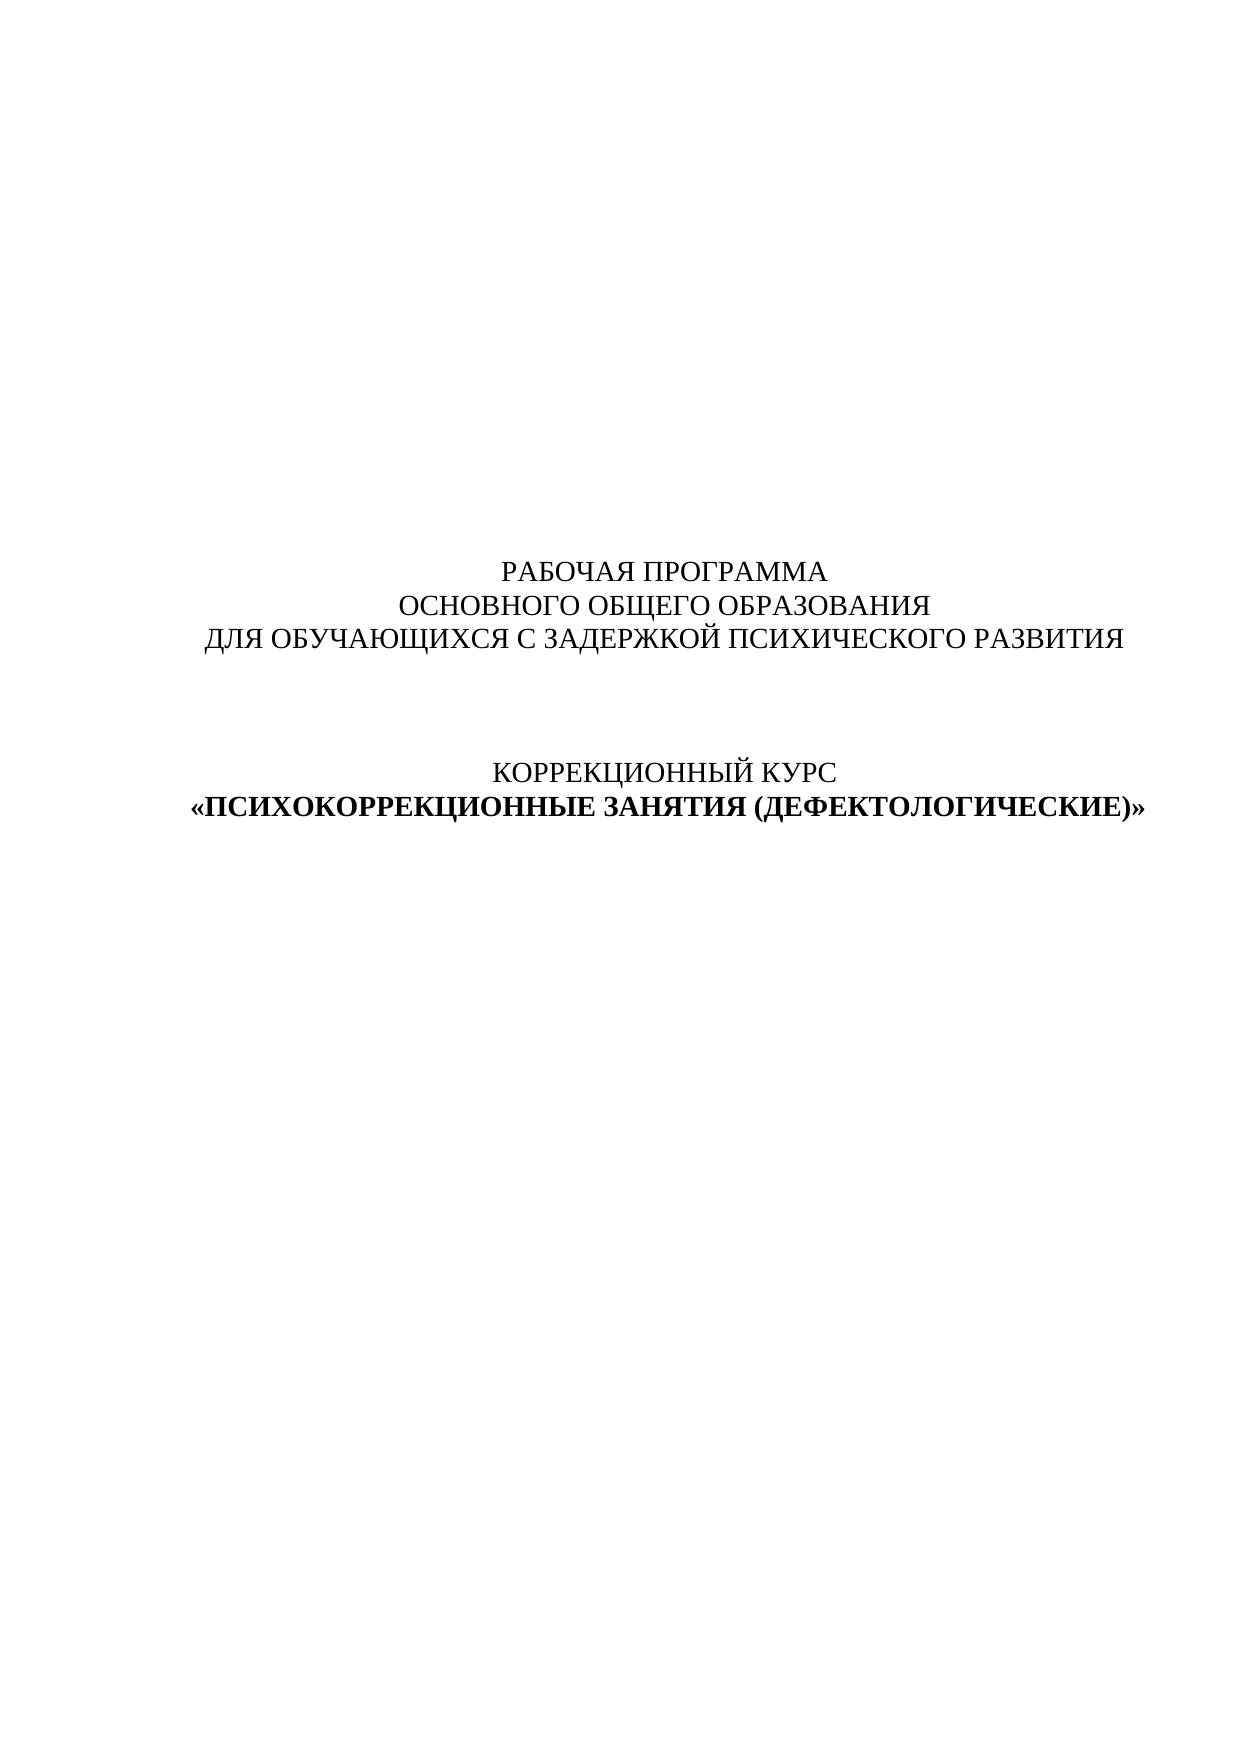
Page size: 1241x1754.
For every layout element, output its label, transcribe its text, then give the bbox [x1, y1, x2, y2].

text «ПСИХОКОРРЕКЦИОННЫЕ ЗАНЯТИЯ (ДЕФЕКТОЛОГИЧЕСКИЕ)» [177, 789, 1152, 822]
text РАБОЧАЯ ПРОГРАММА [177, 554, 1152, 588]
text КОРРЕКЦИОННЫЙ КУРС [177, 755, 1152, 789]
text ДЛЯ ОБУЧАЮЩИХСЯ С ЗАДЕРЖКОЙ ПСИХИЧЕСКОГО РАЗВИТИЯ [177, 621, 1152, 655]
text ОСНОВНОГО ОБЩЕГО ОБРАЗОВАНИЯ [177, 588, 1152, 621]
